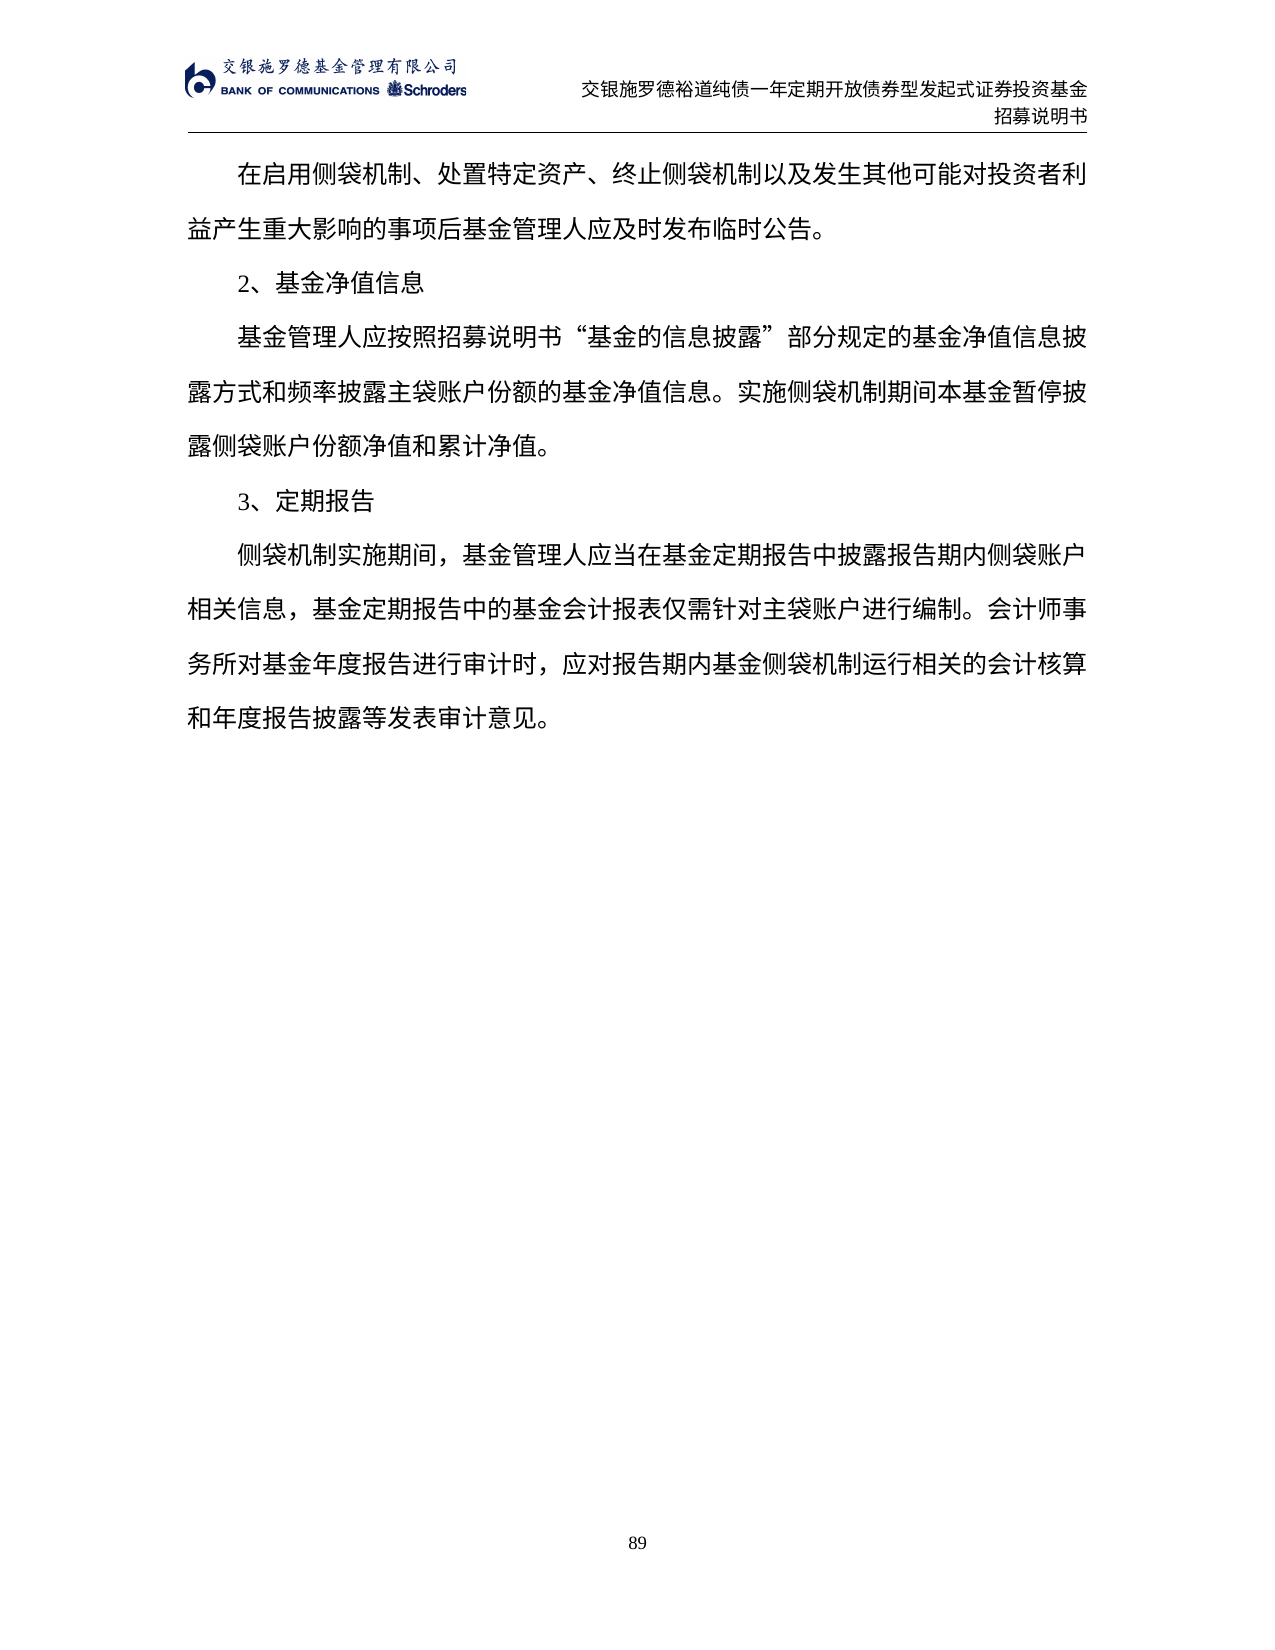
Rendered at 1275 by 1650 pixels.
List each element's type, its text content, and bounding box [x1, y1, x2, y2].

text 基金管理人应按照招募说明书“基金的信息披露”部分规定的基金净值信息披露方式和频率披露主袋账户份额的基金净值信息。实施侧袋机制期间本基金暂停披露侧袋账户份额净值和累计净值。 [187, 318, 1087, 463]
text 3、定期报告 [187, 481, 1087, 517]
text 侧袋机制实施期间，基金管理人应当在基金定期报告中披露报告期内侧袋账户相关信息，基金定期报告中的基金会计报表仅需针对主袋账户进行编制。会计师事务所对基金年度报告进行审计时，应对报告期内基金侧袋机制运行相关的会计核算和年度报告披露等发表审计意见。 [187, 535, 1087, 735]
picture [185, 58, 467, 98]
text 2、基金净值信息 [187, 263, 1087, 300]
text 在启用侧袋机制、处置特定资产、终止侧袋机制以及发生其他可能对投资者利益产生重大影响的事项后基金管理人应及时发布临时公告。 [187, 155, 1087, 245]
